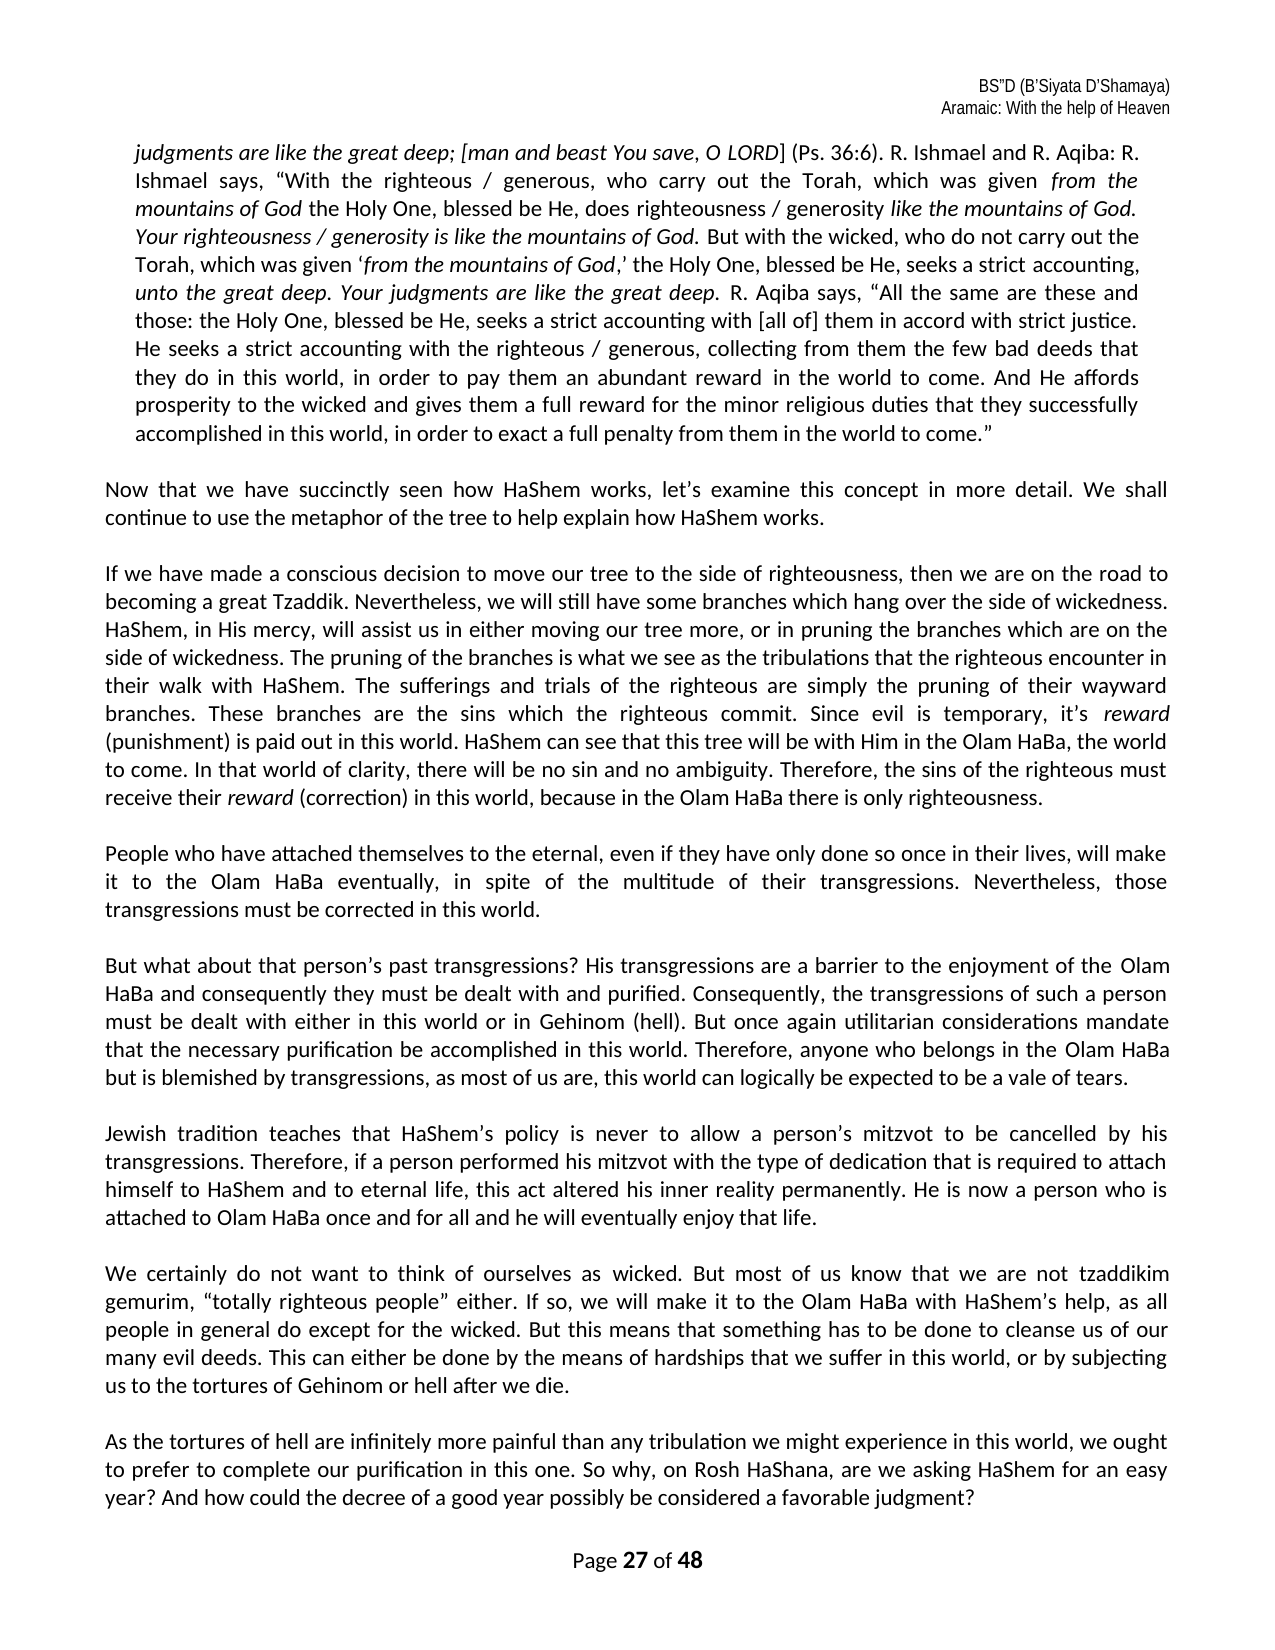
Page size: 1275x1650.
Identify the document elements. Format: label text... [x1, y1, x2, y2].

text People who have attached themselves to the eternal, even if they have only done so once in their lives, will make it to the Olam HaBa eventually, in spite of the multitude of their transgressions. Nevertheless, those transgressions must be corrected in this world. [105, 839, 1170, 923]
text If we have made a conscious decision to move our tree to the side of righteousness, then we are on the road to becoming a great Tzaddik. Nevertheless, we will still have some branches which hang over the side of wickedness. HaShem, in His mercy, will assist us in either moving our tree more, or in pruning the branches which are on the side of wickedness. The pruning of the branches is what we see as the tribulations that the righteous encounter in their walk with HaShem. The sufferings and trials of the righteous are simply the pruning of their wayward branches. These branches are the sins which the righteous commit. Since evil is temporary, it’s reward (punishment) is paid out in this world. HaShem can see that this tree will be with Him in the Olam HaBa, the world to come. In that world of clarity, there will be no sin and no ambiguity. Therefore, the sins of the righteous must receive their reward (correction) in this world, because in the Olam HaBa there is only righteousness. [105, 559, 1170, 811]
text We certainly do not want to think of ourselves as wicked. But most of us know that we are not tzaddikim gemurim, “totally righteous people” either. If so, we will make it to the Olam HaBa with HaShem’s help, as all people in general do except for the wicked. But this means that something has to be done to cleanse us of our many evil deeds. This can either be done by the means of hardships that we suffer in this world, or by subjecting us to the tortures of Gehinom or hell after we die. [105, 1259, 1170, 1399]
text But what about that person’s past transgressions? His transgressions are a barrier to the enjoyment of the Olam HaBa and consequently they must be dealt with and purified. Consequently, the transgressions of such a person must be dealt with either in this world or in Gehinom (hell). But once again utilitarian considerations mandate that the necessary purification be accomplished in this world. Therefore, anyone who belongs in the Olam HaBa but is blemished by transgressions, as most of us are, this world can logically be expected to be a vale of tears. [105, 951, 1170, 1091]
text Now that we have succinctly seen how HaShem works, let’s examine this concept in more detail. We shall continue to use the metaphor of the tree to help explain how HaShem works. [105, 475, 1170, 531]
text Jewish tradition teaches that HaShem’s policy is never to allow a person’s mitzvot to be cancelled by his transgressions. Therefore, if a person performed his mitzvot with the type of dedication that is required to attach himself to HaShem and to eternal life, this act altered his inner reality permanently. He is now a person who is attached to Olam HaBa once and for all and he will eventually enjoy that life. [105, 1119, 1170, 1231]
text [135, 138, 1140, 447]
text As the tortures of hell are infinitely more painful than any tribulation we might experience in this world, we ought to prefer to complete our purification in this one. So why, on Rosh HaShana, are we asking HaShem for an easy year? And how could the decree of a good year possibly be considered a favorable judgment? [105, 1427, 1170, 1511]
